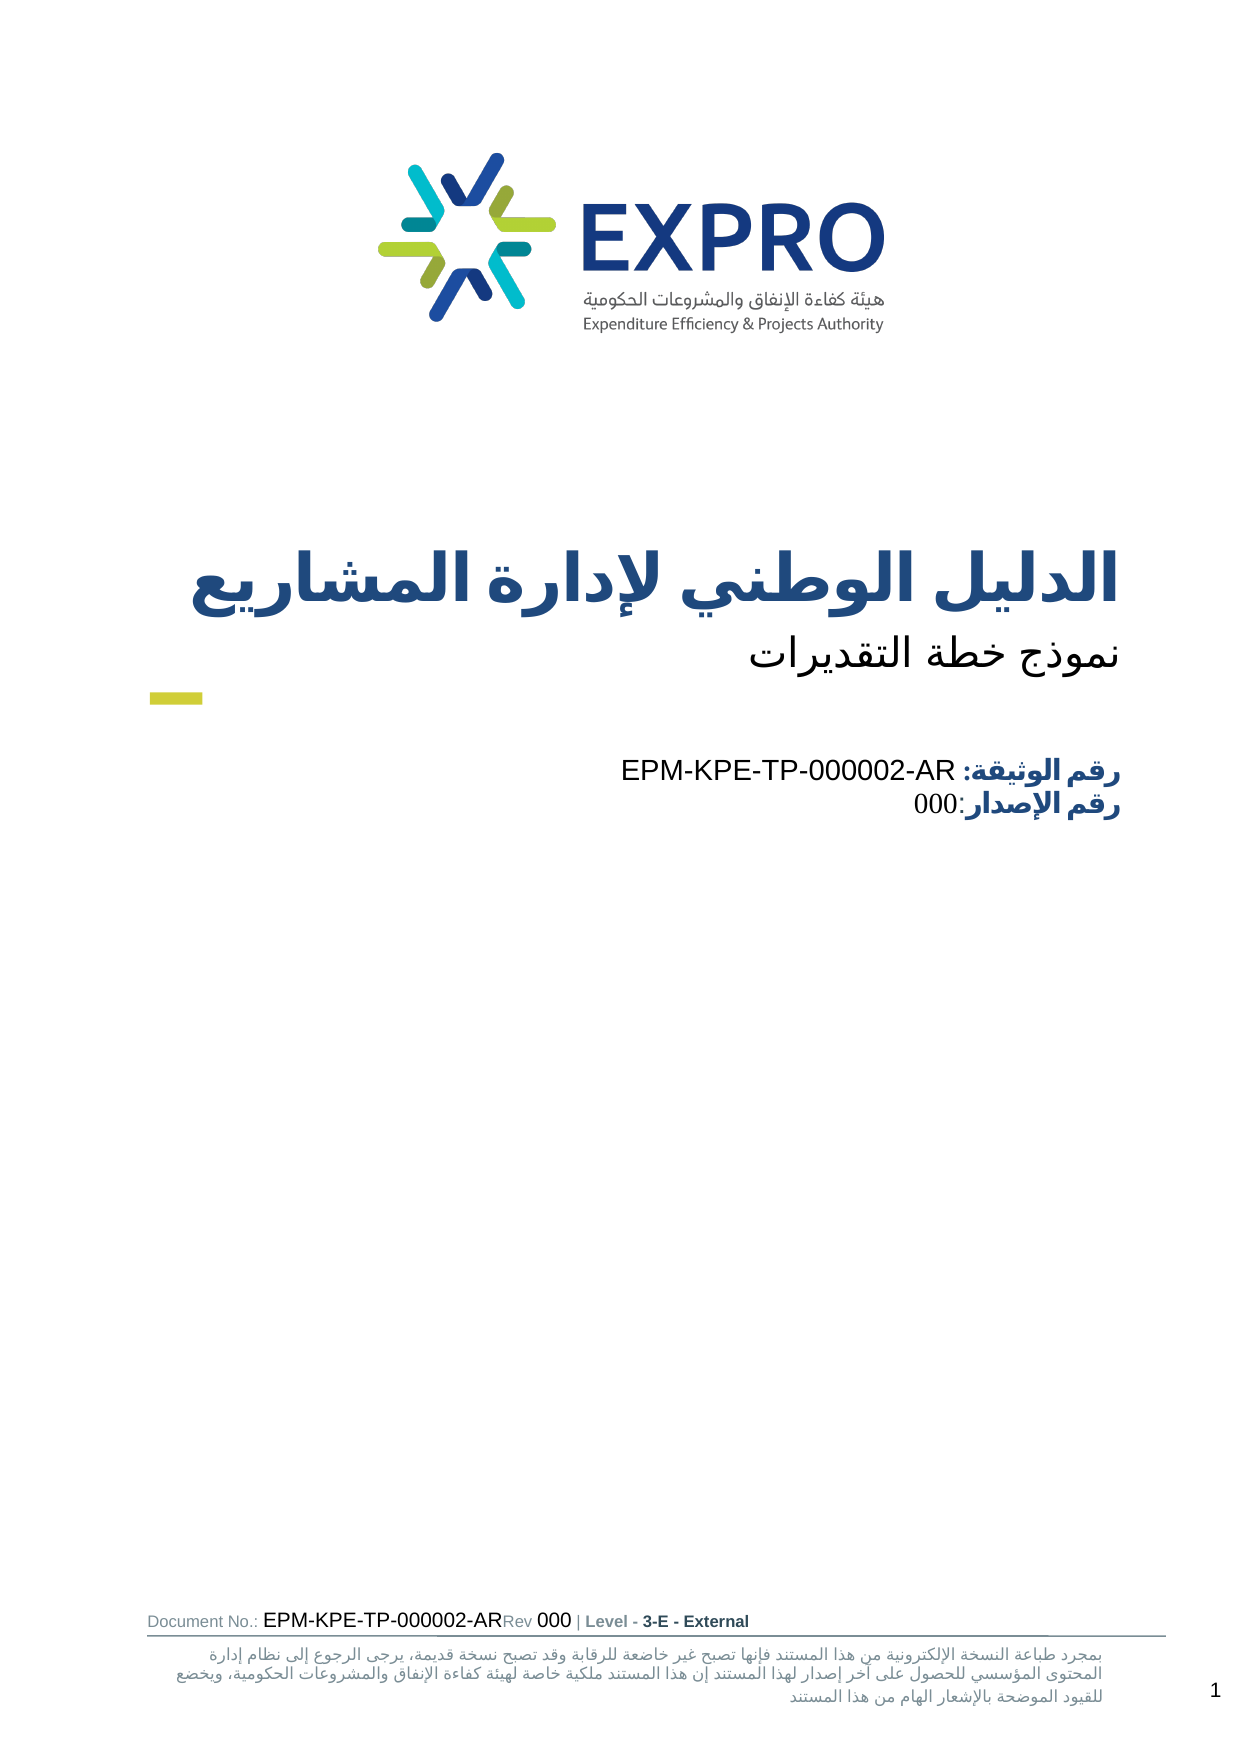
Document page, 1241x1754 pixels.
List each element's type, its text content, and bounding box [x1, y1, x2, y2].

text رقم الإصدار: [147, 786, 1121, 820]
text الدليل الوطني لإدارة المشاريع [147, 539, 1121, 616]
text رقم الوثيقة: [147, 753, 1121, 786]
